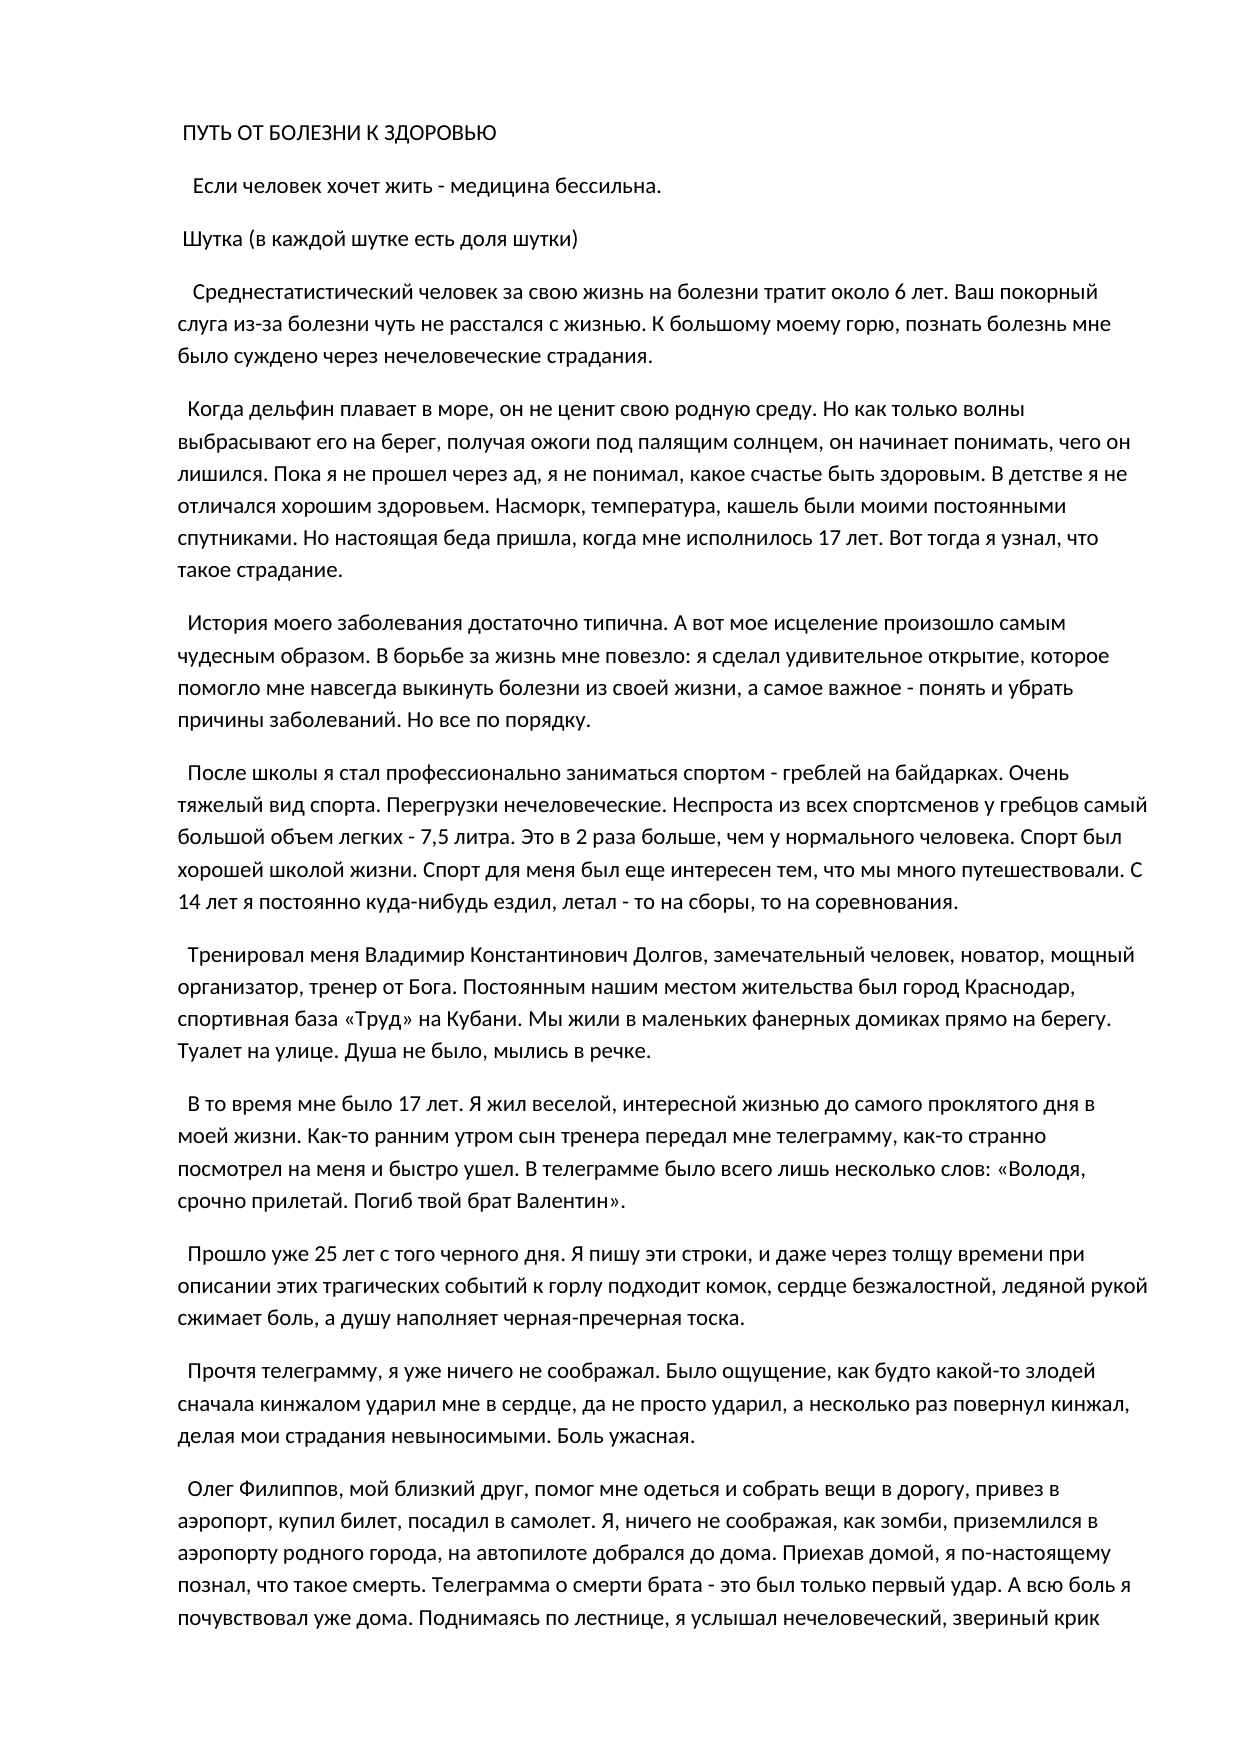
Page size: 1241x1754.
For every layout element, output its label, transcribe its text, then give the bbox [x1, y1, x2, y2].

text В то время мне было 17 лет. Я жил веселой, интересной жизнью до самого проклятого дня в моей жизни. Как-то ранним утром сын тренера передал мне телеграмму, как-то странно посмотрел на меня и быстро ушел. В телеграмме было всего лишь несколько слов: «Володя, срочно прилетай. Погиб твой брат Валентин». [177, 1089, 1152, 1214]
text После школы я стал профессионально заниматься спортом - греблей на байдарках. Очень тяжелый вид спорта. Перегрузки нечеловеческие. Неспроста из всех спортсменов у гребцов самый большой объем легких - 7,5 литра. Это в 2 раза больше, чем у нормального человека. Спорт был хорошей школой жизни. Спорт для меня был еще интересен тем, что мы много путешествовали. С 14 лет я постоянно куда-нибудь ездил, летал - то на сборы, то на соревнования. [177, 758, 1152, 915]
text Когда дельфин плавает в море, он не ценит свою родную среду. Но как только волны выбрасывают его на берег, получая ожоги под палящим солнцем, он начинает понимать, чего он лишился. Пока я не прошел через ад, я не понимал, какое счастье быть здоровым. В детстве я не отличался хорошим здоровьем. Насморк, температура, кашель были моими постоянными спутниками. Но настоящая беда пришла, когда мне исполнилось 17 лет. Вот тогда я узнал, что такое страдание. [177, 394, 1152, 583]
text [177, 1474, 1152, 1631]
text История моего заболевания достаточно типична. А вот мое исцеление произошло самым чудесным образом. В борьбе за жизнь мне повезло: я сделал удивительное открытие, которое помогло мне навсегда выкинуть болезни из своей жизни, а самое важное - понять и убрать причины заболеваний. Но все по порядку. [177, 608, 1152, 733]
text Прошло уже 25 лет с того черного дня. Я пишу эти строки, и даже через толщу времени при описании этих трагических событий к горлу подходит комок, сердце безжалостной, ледяной рукой сжимает боль, а душу наполняет черная-пречерная тоска. [177, 1239, 1152, 1331]
text Если человек хочет жить - медицина бессильна. [177, 171, 1152, 199]
text ПУТЬ ОТ БОЛЕЗНИ К ЗДОРОВЬЮ [177, 118, 1152, 146]
text Шутка (в каждой шутке есть доля шутки) [177, 224, 1152, 252]
text Тренировал меня Владимир Константинович Долгов, замечательный человек, новатор, мощный организатор, тренер от Бога. Постоянным нашим местом жительства был город Краснодар, спортивная база «Труд» на Кубани. Мы жили в маленьких фанерных домиках прямо на берегу. Туалет на улице. Душа не было, мылись в речке. [177, 940, 1152, 1064]
text Прочтя телеграмму, я уже ничего не соображал. Было ощущение, как будто какой-то злодей сначала кинжалом ударил мне в сердце, да не просто ударил, а несколько раз повернул кинжал, делая мои страдания невыносимыми. Боль ужасная. [177, 1356, 1152, 1449]
text Среднестатистический человек за свою жизнь на болезни тратит около 6 лет. Ваш покорный слуга из-за болезни чуть не расстался с жизнью. К большому моему горю, познать болезнь мне было суждено через нечеловеческие страдания. [177, 277, 1152, 369]
